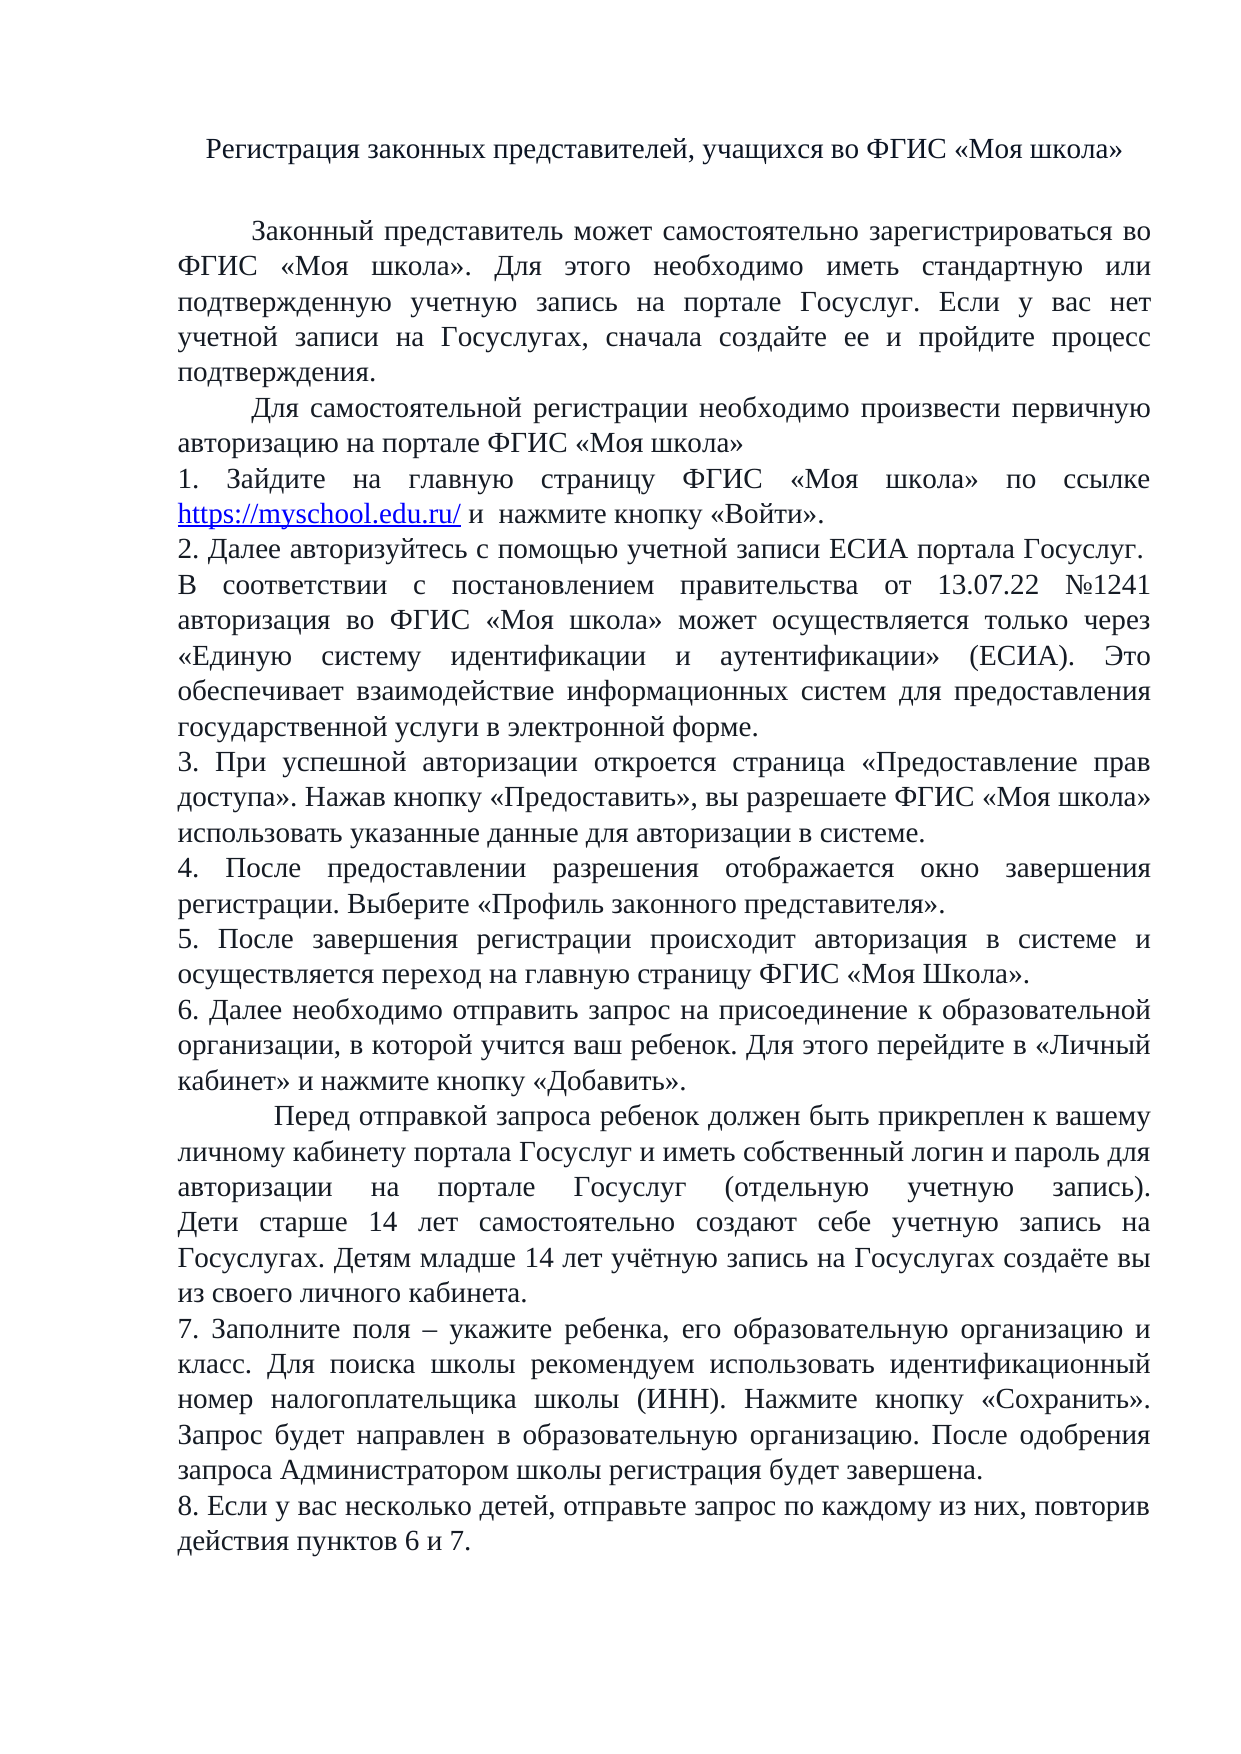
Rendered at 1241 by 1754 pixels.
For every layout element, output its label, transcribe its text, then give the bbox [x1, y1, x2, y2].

text 1. Зайдите на главную страницу ФГИС «Моя школа» по ссылке https://myschool.edu.ru/ и нажмите кнопку «Войти». [177, 460, 1152, 531]
text 2. Далее авторизуйтесь с помощью учетной записи ЕСИА портала Госуслуг. В соответствии с постановлением правительства от 13.07.22 №1241 авторизация во ФГИС «Моя школа» может осуществляется только через «Единую систему идентификации и аутентификации» (ЕСИА). Это обеспечивает взаимодействие информационных систем для предоставления государственной услуги в электронной форме. [177, 531, 1152, 743]
text ❕Перед отправкой запроса ребенок должен быть прикреплен к вашему личному кабинету портала Госуслуг и иметь собственный логин и пароль для авторизации на портале Госуслуг (отдельную учетную запись). Дети старше 14 лет самостоятельно создают себе учетную запись на Госуслугах. Детям младше 14 лет учётную запись на Госуслугах создаёте вы из своего личного кабинета. [177, 1097, 1152, 1310]
text 6. Далее необходимо отправить запрос на присоединение к образовательной организации, в которой учится ваш ребенок. Для этого перейдите в «Личный кабинет» и нажмите кнопку «Добавить». [177, 991, 1152, 1097]
text 7. Заполните поля – укажите ребенка, его образовательную организацию и класс. Для поиска школы рекомендуем использовать идентификационный номер налогоплательщика школы (ИНН). Нажмите кнопку «Сохранить». Запрос будет направлен в образовательную организацию. После одобрения запроса Администратором школы регистрация будет завершена. [177, 1310, 1152, 1487]
text Регистрация законных представителей, учащихся во ФГИС «Моя школа» [177, 118, 1152, 165]
text 3. При успешной авторизации откроется страница «Предоставление прав доступа». Нажав кнопку «Предоставить», вы разрешаете ФГИС «Моя школа» использовать указанные данные для авторизации в системе. [177, 743, 1152, 849]
text 5. После завершения регистрации происходит авторизация в системе и осуществляется переход на главную страницу ФГИС «Моя Школа». [177, 920, 1152, 991]
text 8. Если у вас несколько детей, отправьте запрос по каждому из них, повторив действия пунктов 6 и 7. [177, 1487, 1152, 1558]
text Для самостоятельной регистрации необходимо произвести первичную авторизацию на портале ФГИС «Моя школа» [177, 389, 1152, 460]
text Законный представитель может самостоятельно зарегистрироваться во ФГИС «Моя школа». Для этого необходимо иметь стандартную или подтвержденную учетную запись на портале Госуслуг. Если у вас нет учетной записи на Госуслугах, сначала создайте ее и пройдите процесс подтверждения. [177, 212, 1152, 389]
text 4. После предоставлении разрешения отображается окно завершения регистрации. Выберите «Профиль законного представителя». [177, 849, 1152, 920]
